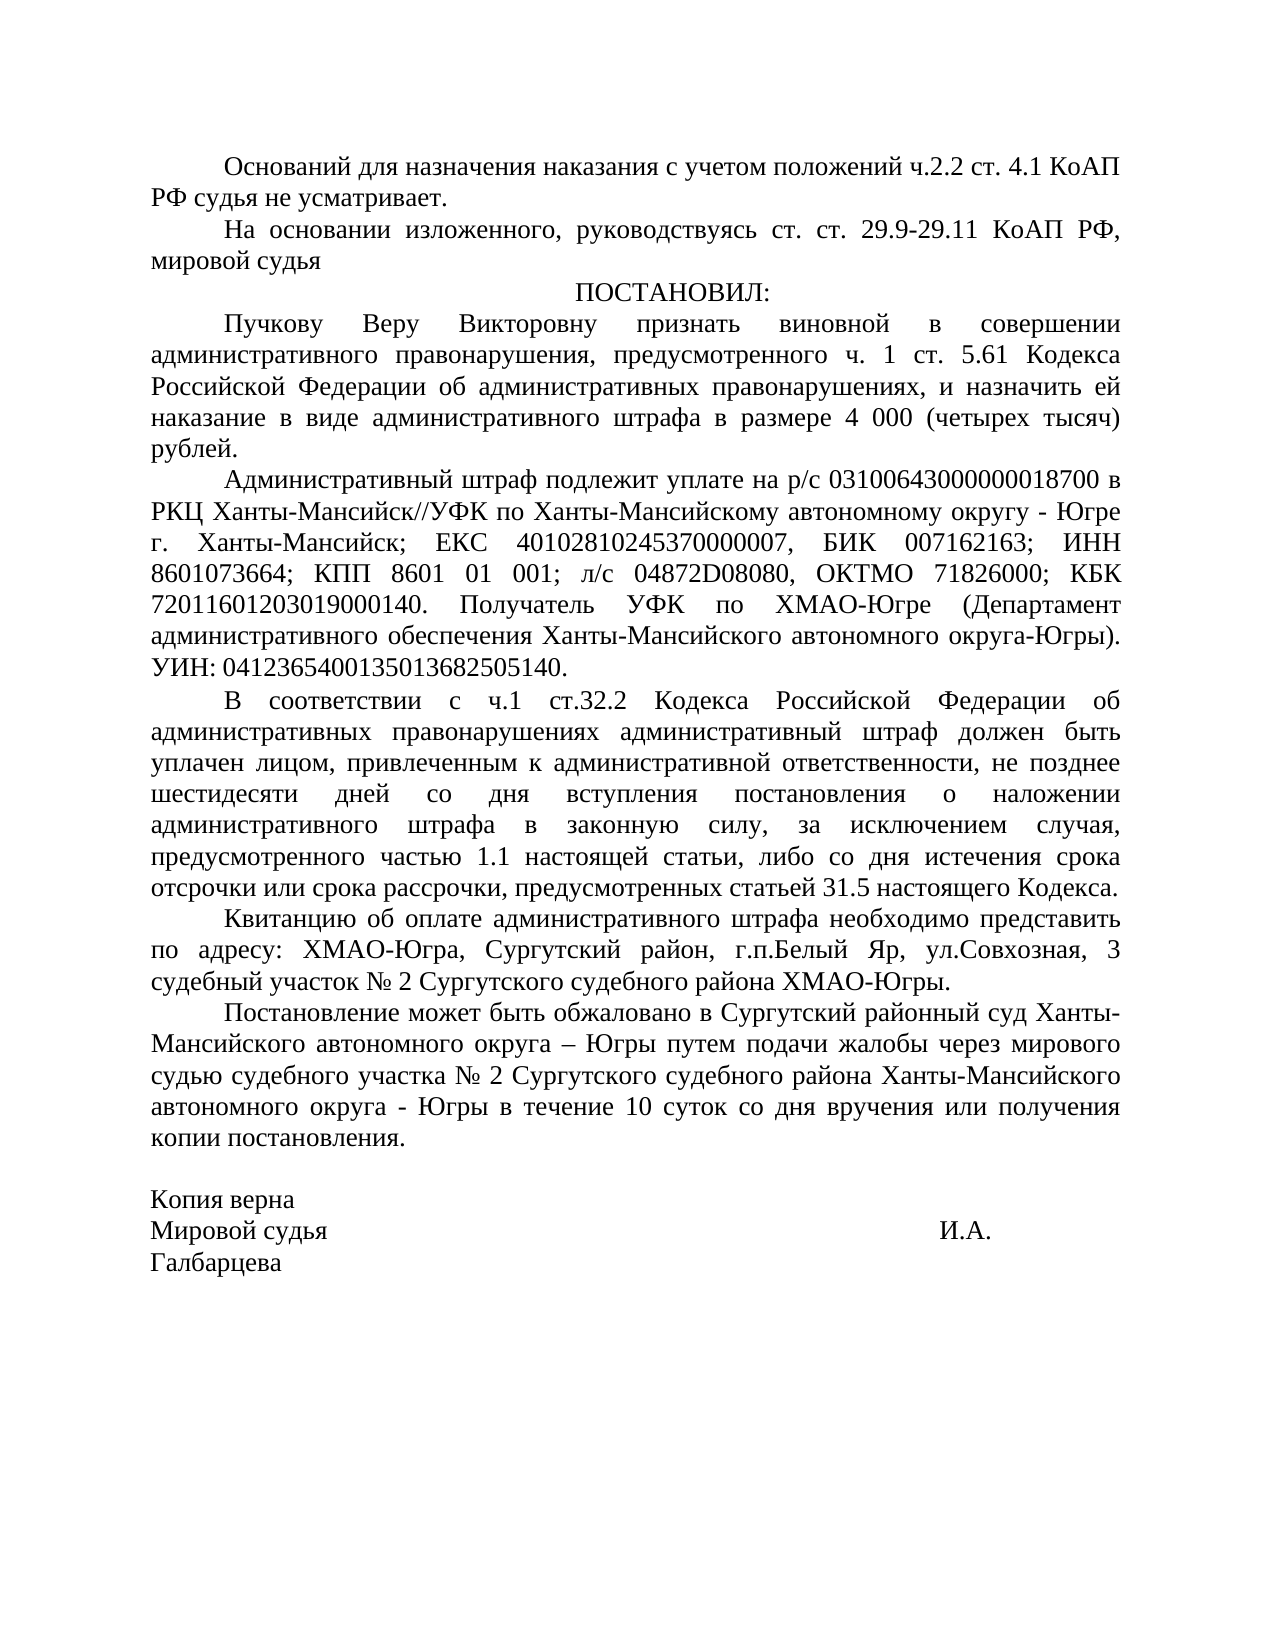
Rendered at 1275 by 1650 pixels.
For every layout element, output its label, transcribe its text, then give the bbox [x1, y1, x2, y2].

text На основании изложенного, руководствуясь ст. ст. 29.9-29.11 КоАП РФ, мировой судья [151, 213, 1122, 275]
text ПОСТАНОВИЛ: [151, 276, 1122, 307]
text Копия верна [150, 1183, 1125, 1214]
text Оснований для назначения наказания с учетом положений ч.2.2 ст. 4.1 КоАП РФ судья не усматривает. [151, 150, 1122, 212]
text Пучкову Веру Викторовну признать виновной в совершении административного правонарушения, предусмотренного ч. 1 ст. 5.61 Кодекса Российской Федерации об административных правонарушениях, и назначить ей наказание в виде административного штрафа в размере 4 000 (четырех тысяч) рублей. [151, 307, 1122, 463]
text Мировой судья И.А. Галбарцева [150, 1214, 1125, 1277]
text Постановление может быть обжаловано в Сургутский районный суд Ханты-Мансийского автономного округа – Югры путем подачи жалобы через мирового судью судебного участка № 2 Сургутского судебного района Ханты-Мансийского автономного округа - Югры в течение 10 суток со дня вручения или получения копии постановления. [151, 996, 1122, 1152]
text В соответствии с ч.1 ст.32.2 Кодекса Российской Федерации об административных правонарушениях административный штраф должен быть уплачен лицом, привлеченным к административной ответственности, не позднее шестидесяти дней со дня вступления постановления о наложении административного штрафа в законную силу, за исключением случая, предусмотренного частью 1.1 настоящей статьи, либо со дня истечения срока отсрочки или срока рассрочки, предусмотренных статьей 31.5 настоящего Кодекса. [151, 684, 1122, 902]
text Квитанцию об оплате административного штрафа необходимо представить по адресу: ХМАО-Югра, Сургутский район, г.п.Белый Яр, ул.Совхозная, 3 судебный участок № 2 Сургутского судебного района ХМАО-Югры. [151, 902, 1122, 996]
text Административный штраф подлежит уплате на р/с 03100643000000018700 в РКЦ Ханты-Мансийск//УФК по Ханты-Мансийскому автономному округу - Югре г. Ханты-Мансийск; ЕКС 40102810245370000007, БИК 007162163; ИНН 8601073664; КПП 8601 01 001; л/с 04872D08080, ОКТМО 71826000; КБК 72011601203019000140. Получатель УФК по ХМАО-Югре (Департамент административного обеспечения Ханты-Мансийского автономного округа-Югры). УИН: 0412365400135013682505140. [151, 463, 1122, 683]
